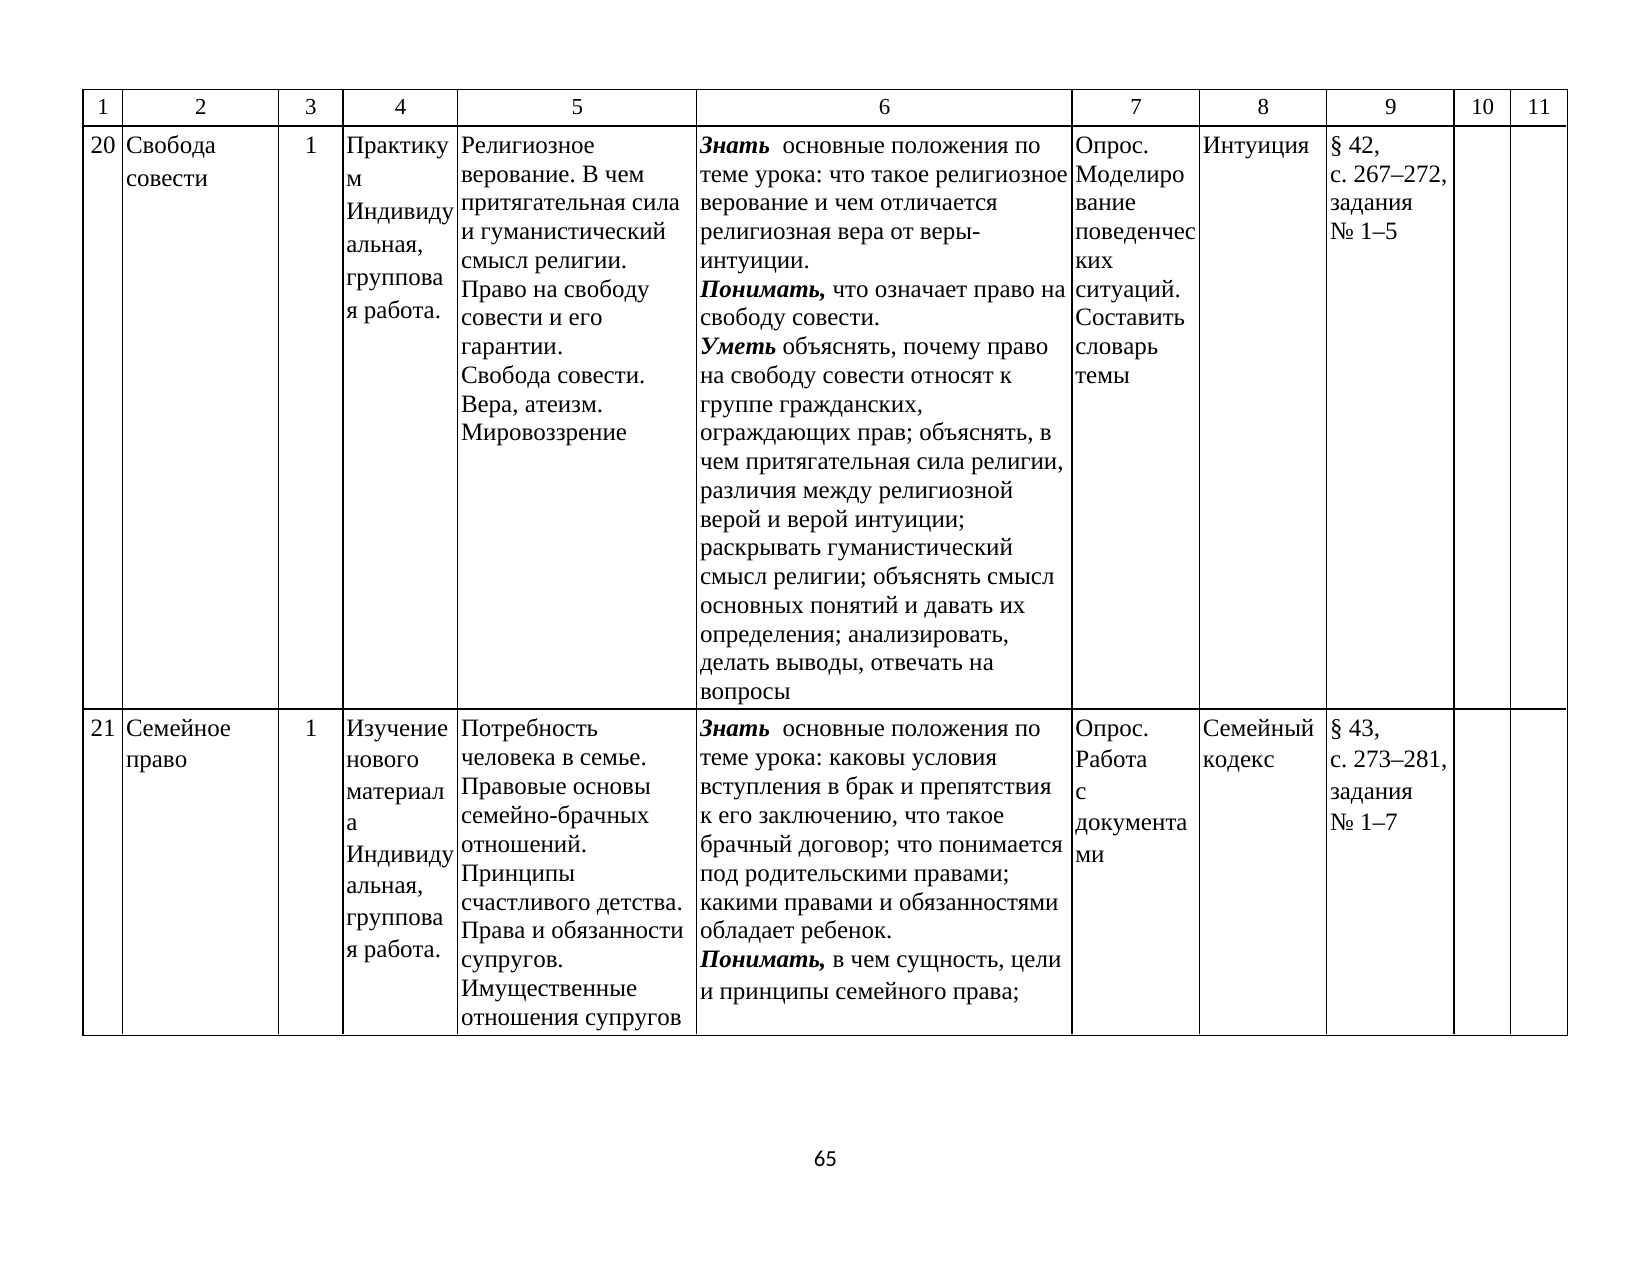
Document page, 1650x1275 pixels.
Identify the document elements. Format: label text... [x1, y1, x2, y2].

table_header 11 [1511, 90, 1567, 125]
table_cell Семейный кодекс [1200, 710, 1326, 1034]
table_cell [1511, 125, 1567, 708]
table_cell 21 [84, 710, 122, 1034]
table_cell Практикум Индивидуальная, групповая работа. [344, 127, 457, 708]
table_cell [1455, 127, 1510, 708]
table_header 6 [697, 90, 1071, 125]
table_cell Интуиция [1200, 127, 1326, 708]
table_header 2 [123, 90, 278, 125]
table_cell Опрос. Работа с документами [1073, 710, 1199, 1034]
table_header 8 [1200, 90, 1326, 125]
table_cell Религиозное верование. В чем притягательная сила и гуманистический смысл религии. Право на свободу совести и его гарантии. Свобода совести. Вера, атеизм. Мировоззрение [458, 127, 696, 708]
table_cell Знать основные положения по теме урока: что такое религиозное верование и чем отличается религиозная вера от веры-интуиции. Понимать, что означает право на свободу совести. Уметь объяснять, почему право на свободу совести относят к группе гражданских, ограждающих прав; объяснять, в чем притягательная сила религии, различия между религиозной верой и верой интуиции; раскрывать гуманистический смысл религии; объяснять смысл основных понятий и давать их определения; анализировать, делать выводы, отвечать на вопросы [697, 127, 1071, 708]
table_cell 1 [279, 710, 342, 1034]
table_cell § 43, с. 273–281, задания № 1–7 [1327, 710, 1453, 1034]
table_cell Потребность человека в семье. Правовые основы семейно-брачных отношений. Принципы счастливого детства. Права и обязанности супругов. Имущественные отношения супругов [458, 710, 696, 1034]
table_header 3 [279, 90, 342, 125]
table_header 7 [1073, 90, 1199, 125]
table_header 5 [458, 90, 696, 125]
table_header 10 [1455, 90, 1510, 125]
table_header 1 [84, 90, 122, 125]
table_cell Свобода совести [123, 127, 278, 708]
table_cell Изучение нового материала Индивидуальная, групповая работа. [344, 710, 457, 1034]
table_header 9 [1327, 90, 1453, 125]
table_cell Семейное право [123, 710, 278, 1034]
table_cell Опрос. Моделирование поведенческих ситуаций. Составить словарь темы [1073, 127, 1199, 708]
table_cell 1 [279, 127, 342, 708]
table_cell [1455, 710, 1510, 1034]
table_header 4 [344, 90, 457, 125]
table_cell 20 [84, 127, 122, 708]
table_cell Знать основные положения по теме урока: каковы условия вступления в брак и препятствия к его заключению, что такое брачный договор; что понимается под родительскими правами; какими правами и обязанностями обладает ребенок. понимать, в чем сущность, цели и принципы семейного права; [697, 710, 1071, 1034]
table_cell § 42, с. 267–272, задания № 1–5 [1327, 127, 1453, 708]
table_cell [1511, 708, 1567, 1034]
